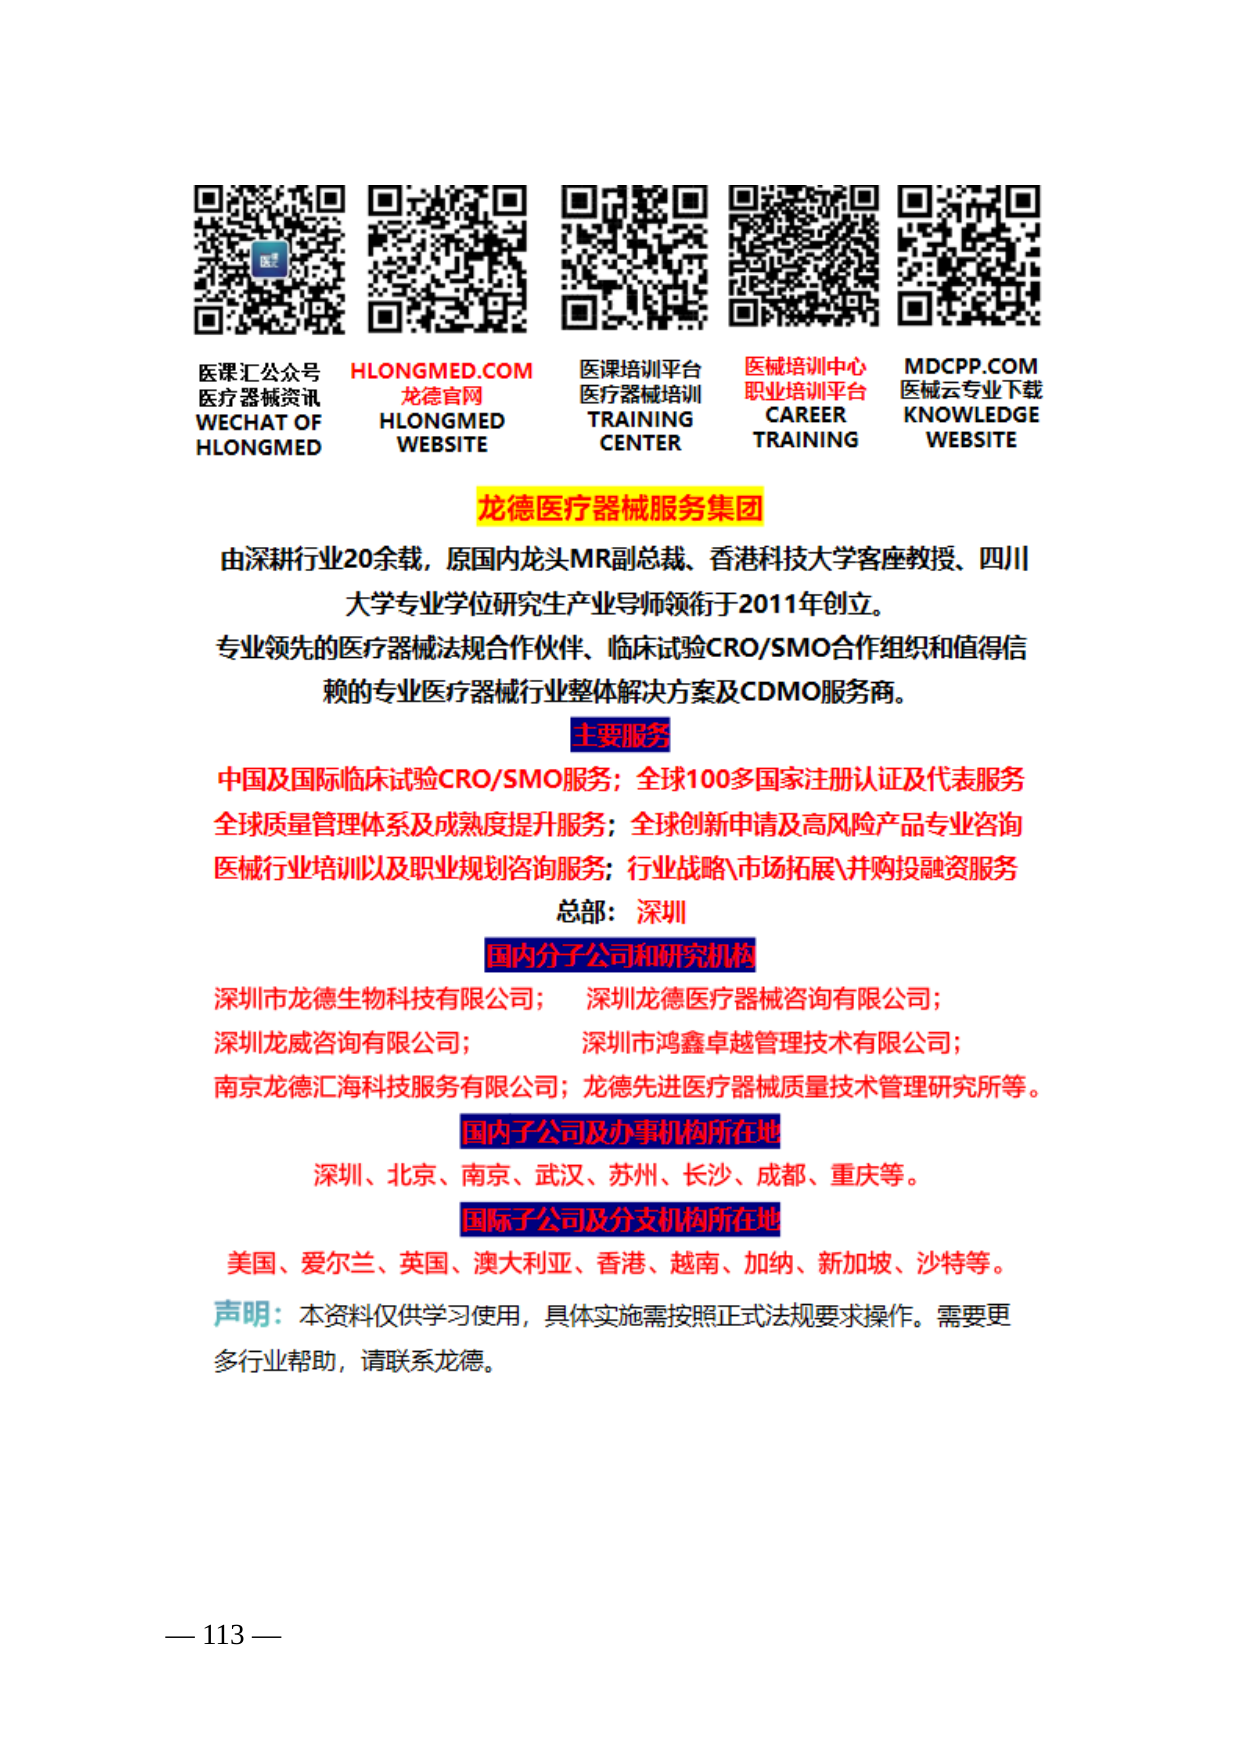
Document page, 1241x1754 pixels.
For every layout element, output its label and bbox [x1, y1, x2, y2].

picture [192, 185, 1048, 1390]
